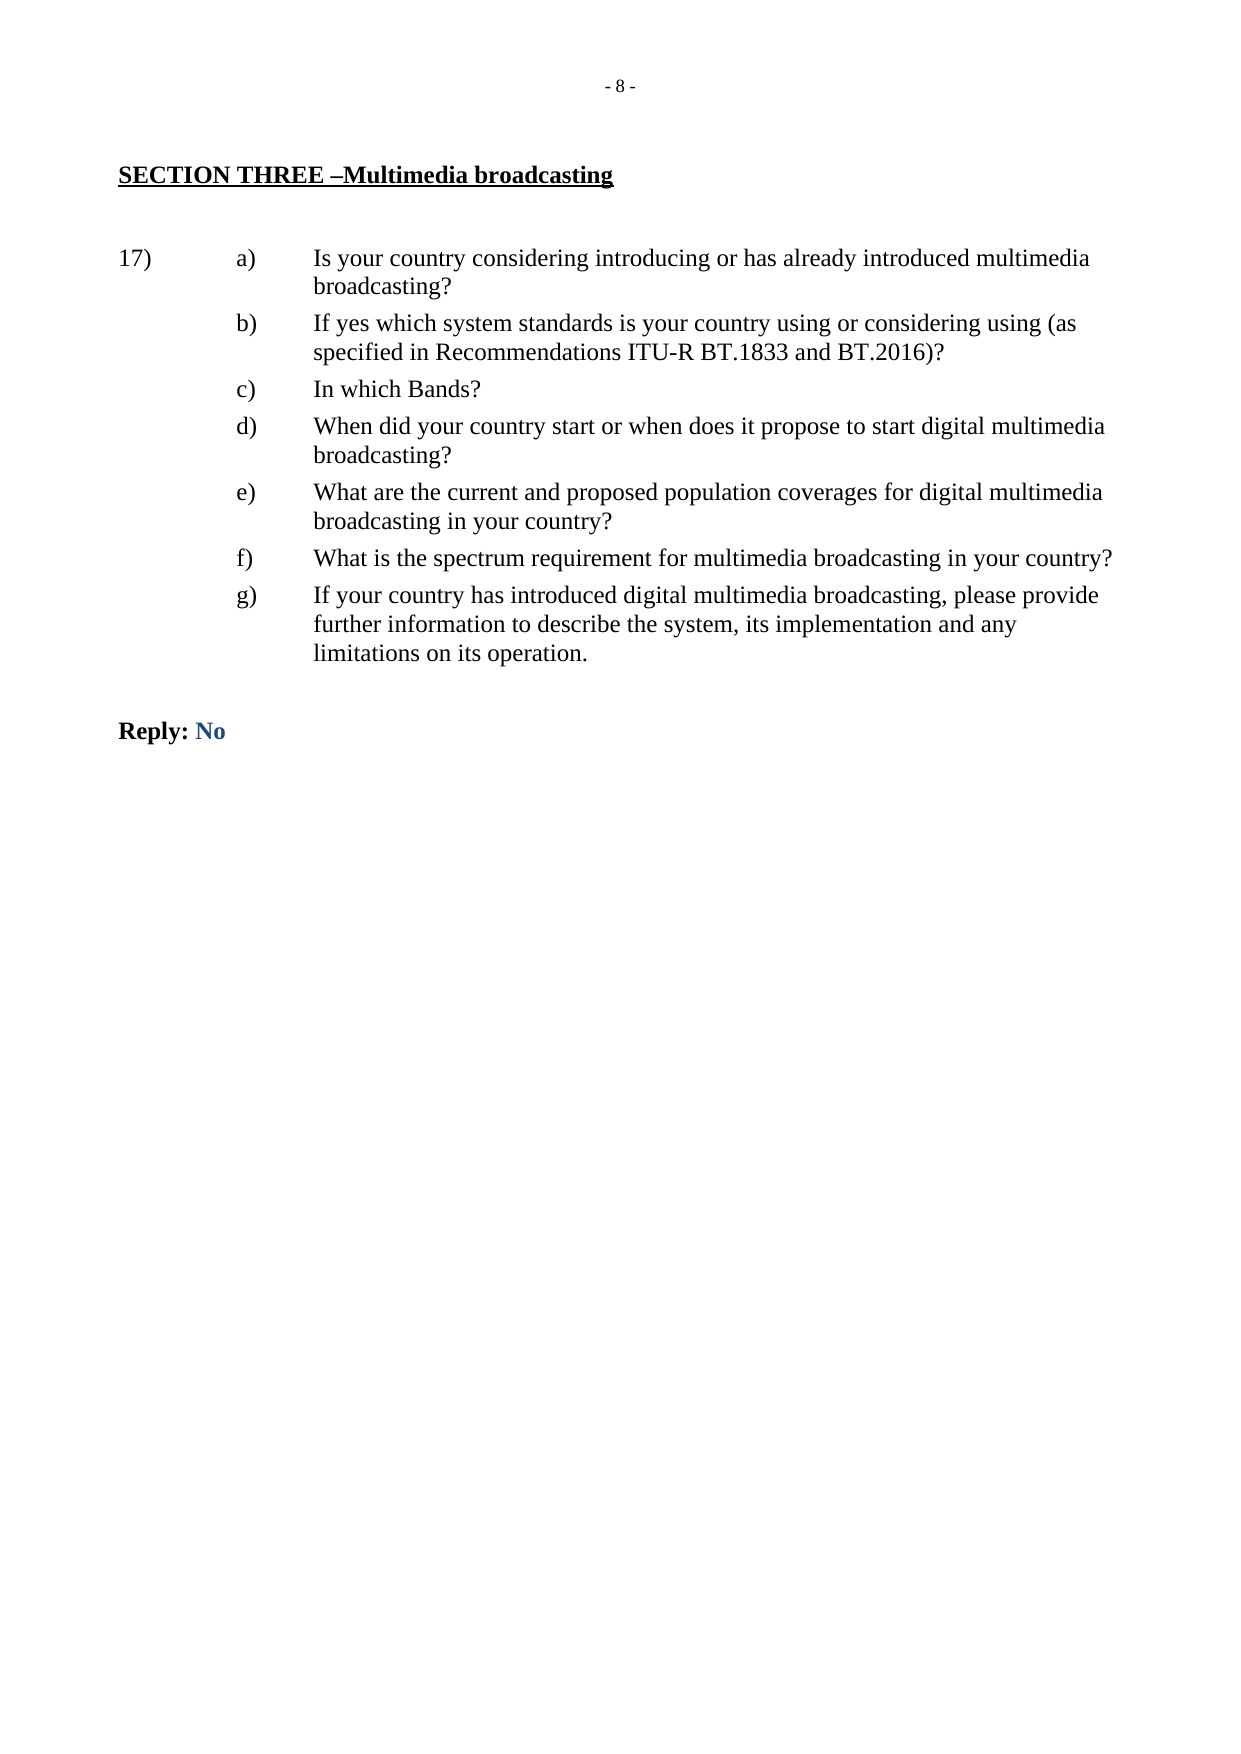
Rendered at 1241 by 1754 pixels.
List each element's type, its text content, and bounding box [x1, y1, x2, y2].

text g) If your country has introduced digital multimedia broadcasting, please provide further information to describe the system, its implementation and any limitations on its operation. [118, 580, 1122, 666]
text b) If yes which system standards is your country using or considering using (as specified in Recommendations ITU-R BT.1833 and BT.2016)? [118, 308, 1122, 366]
text 17) a) Is your country considering introducing or has already introduced multimedia broadcasting? [118, 243, 1122, 300]
text f) What is the spectrum requirement for multimedia broadcasting in your country? [118, 543, 1122, 572]
text d) When did your country start or when does it propose to start digital multimedia broadcasting? [118, 411, 1122, 469]
text Reply: No [118, 716, 1122, 745]
text e) What are the current and proposed population coverages for digital multimedia broadcasting in your country? [118, 477, 1122, 535]
text c) In which Bands? [118, 374, 1122, 403]
text SECTION THREE –Multimedia broadcasting [118, 160, 1122, 189]
